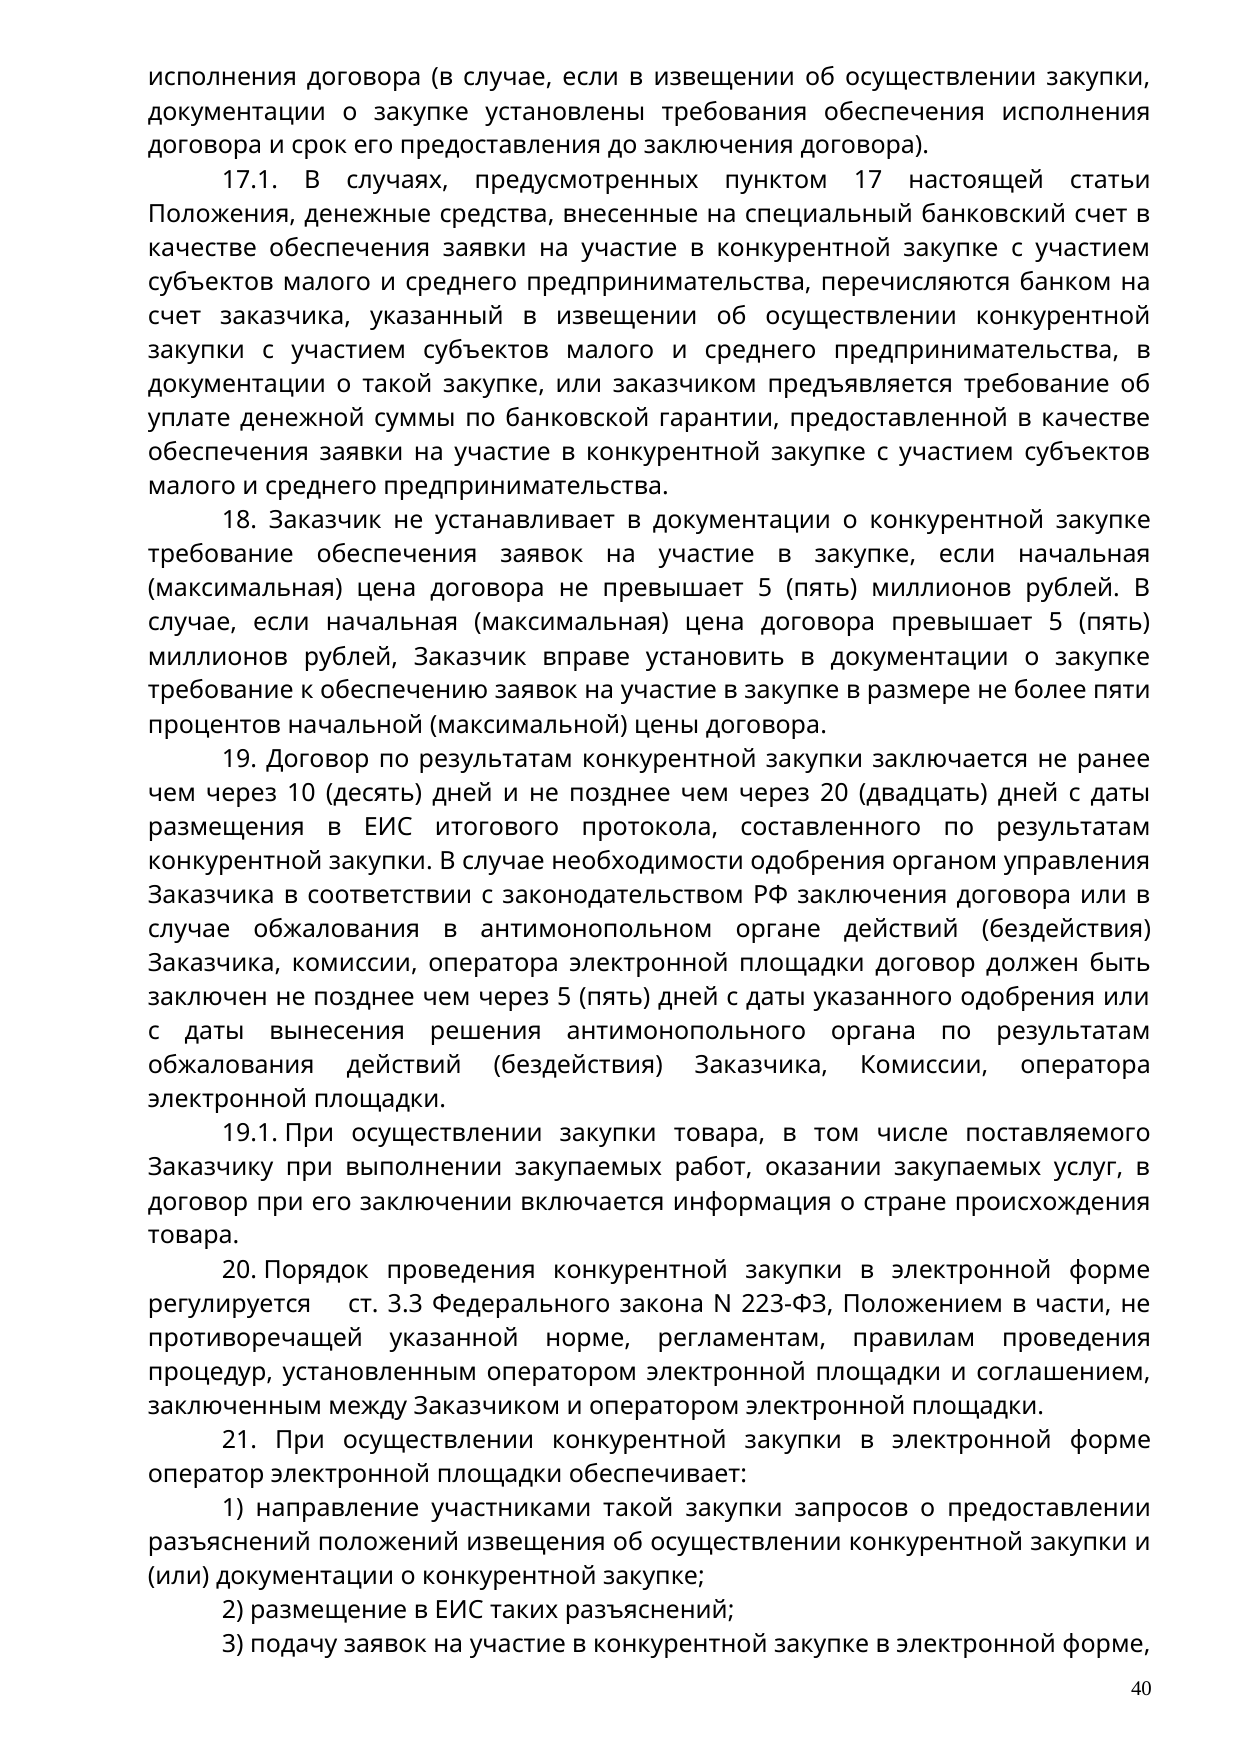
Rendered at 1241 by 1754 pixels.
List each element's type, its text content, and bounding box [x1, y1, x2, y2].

text 19.1. При осуществлении закупки товара, в том числе поставляемого Заказчику при выполнении закупаемых работ, оказании закупаемых услуг, в договор при его заключении включается информация о стране происхождения товара. [148, 1115, 1152, 1251]
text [148, 1626, 1152, 1660]
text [148, 59, 1152, 161]
text 17.1. В случаях, предусмотренных пунктом 17 настоящей статьи Положения, денежные средства, внесенные на специальный банковский счет в качестве обеспечения заявки на участие в конкурентной закупке с участием субъектов малого и среднего предпринимательства, перечисляются банком на счет заказчика, указанный в извещении об осуществлении конкурентной закупки с участием субъектов малого и среднего предпринимательства, в документации о такой закупке, или заказчиком предъявляется требование об уплате денежной суммы по банковской гарантии, предоставленной в качестве обеспечения заявки на участие в конкурентной закупке с участием субъектов малого и среднего предпринимательства. [148, 161, 1152, 502]
text 1) направление участниками такой закупки запросов о предоставлении разъяснений положений извещения об осуществлении конкурентной закупки и (или) документации о конкурентной закупке; [148, 1490, 1152, 1592]
text 2) размещение в ЕИС таких разъяснений; [148, 1592, 1152, 1626]
text 18. Заказчик не устанавливает в документации о конкурентной закупке требование обеспечения заявок на участие в закупке, если начальная (максимальная) цена договора не превышает 5 (пять) миллионов рублей. В случае, если начальная (максимальная) цена договора превышает 5 (пять) миллионов рублей, Заказчик вправе установить в документации о закупке требование к обеспечению заявок на участие в закупке в размере не более пяти процентов начальной (максимальной) цены договора. [148, 502, 1152, 740]
text 19. Договор по результатам конкурентной закупки заключается не ранее чем через 10 (десять) дней и не позднее чем через 20 (двадцать) дней с даты размещения в ЕИС итогового протокола, составленного по результатам конкурентной закупки. В случае необходимости одобрения органом управления Заказчика в соответствии с законодательством РФ заключения договора или в случае обжалования в антимонопольном органе действий (бездействия) Заказчика, комиссии, оператора электронной площадки договор должен быть заключен не позднее чем через 5 (пять) дней с даты указанного одобрения или с даты вынесения решения антимонопольного органа по результатам обжалования действий (бездействия) Заказчика, Комиссии, оператора электронной площадки. [148, 740, 1152, 1115]
text 20. Порядок проведения конкурентной закупки в электронной форме регулируется ст. 3.3 Федерального закона N 223-ФЗ, Положением в части, не противоречащей указанной норме, регламентам, правилам проведения процедур, установленным оператором электронной площадки и соглашением, заключенным между Заказчиком и оператором электронной площадки. [148, 1251, 1152, 1422]
text 21. При осуществлении конкурентной закупки в электронной форме оператор электронной площадки обеспечивает: [148, 1422, 1152, 1490]
